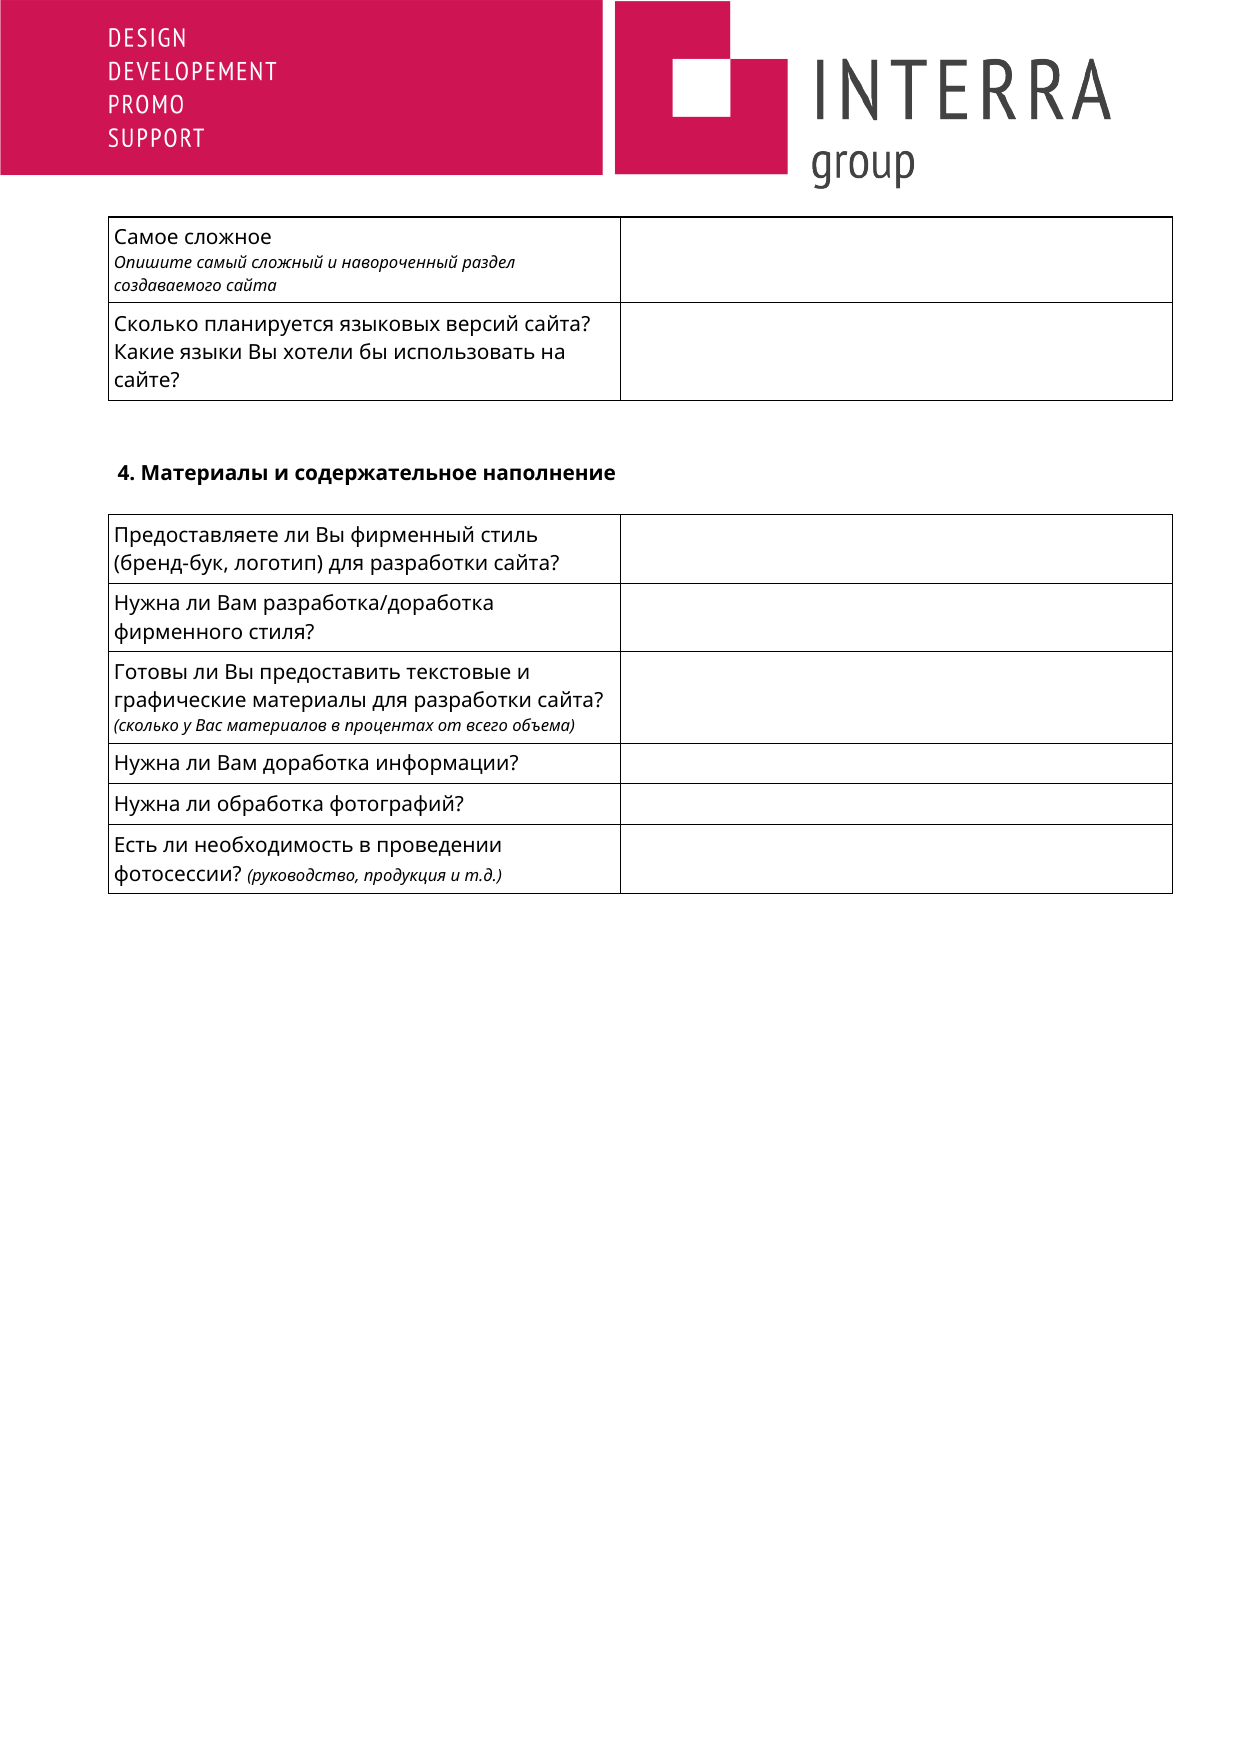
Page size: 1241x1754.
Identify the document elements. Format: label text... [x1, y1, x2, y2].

table_cell [621, 652, 1172, 742]
table_cell [621, 825, 1172, 893]
table_cell Сколько планируется языковых версий сайта? Какие языки Вы хотели бы использовать на сайте? [109, 303, 620, 400]
table_cell Нужна ли Вам доработка информации? [109, 744, 620, 783]
picture [0, 0, 1111, 189]
table_cell [621, 744, 1172, 783]
table_cell [621, 784, 1172, 824]
table_cell Нужна ли обработка фотографий? [109, 784, 620, 824]
table_header [621, 515, 1172, 583]
table_cell Самое сложное Опишите самый сложный и навороченный раздел создаваемого сайта [109, 218, 620, 302]
table_cell [621, 303, 1172, 400]
table_cell [621, 584, 1172, 651]
text 4. Материалы и содержательное наполнение [0, 458, 1181, 514]
table_cell Готовы ли Вы предоставить текстовые и графические материалы для разработки сайта? (сколько у Вас материалов в процентах от всего объема) [109, 652, 620, 742]
table_cell [621, 218, 1172, 302]
table_cell Нужна ли Вам разработка/доработка фирменного стиля? [109, 584, 620, 651]
table_cell Есть ли необходимость в проведении фотосессии? (руководство, продукция и т.д.) [109, 825, 620, 893]
table_header Предоставляете ли Вы фирменный стиль (бренд-бук, логотип) для разработки сайта? [109, 515, 620, 583]
